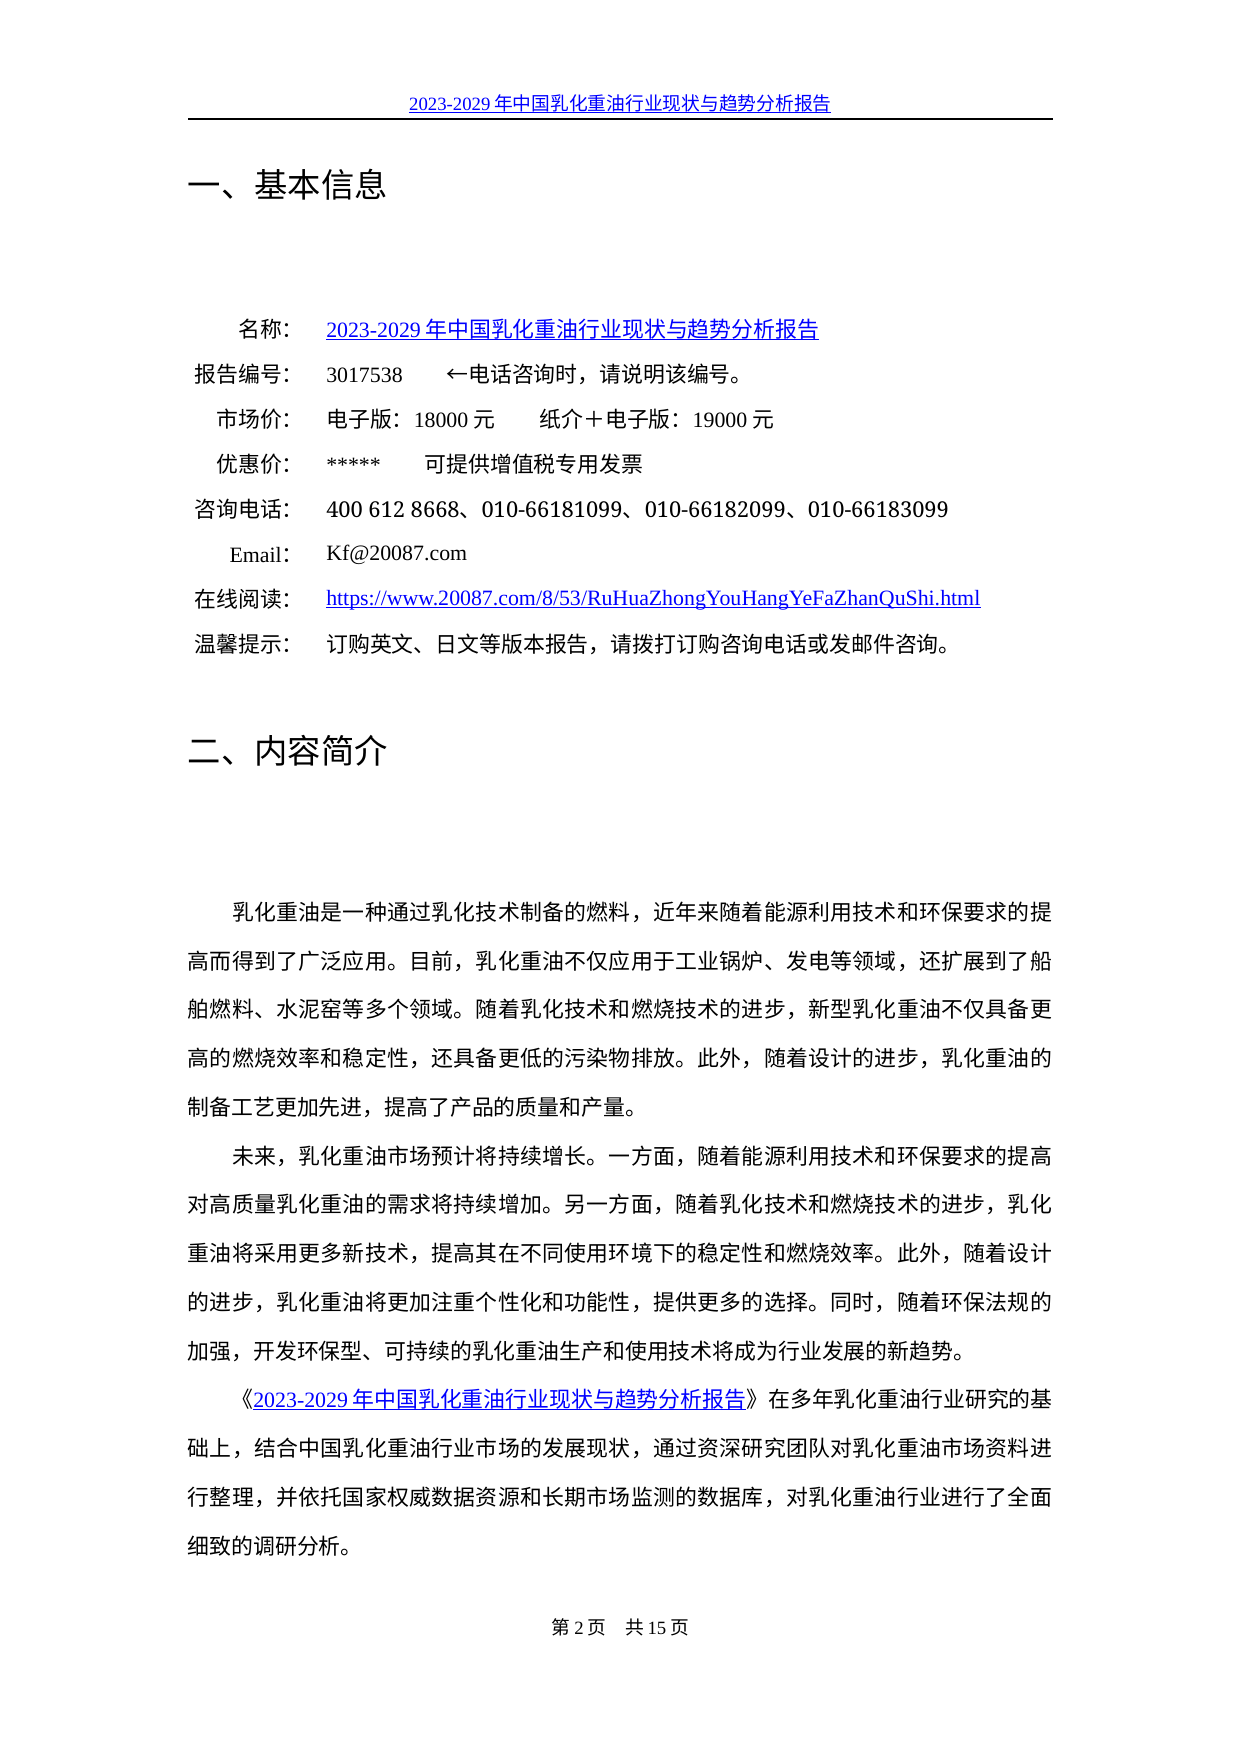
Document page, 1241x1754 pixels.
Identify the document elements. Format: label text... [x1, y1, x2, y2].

table_cell [315, 582, 1073, 627]
table_cell 3017538 ←电话咨询时，请说明该编号。 [315, 357, 1073, 402]
table_cell 电子版：18000 元 纸介＋电子版：19000 元 [315, 402, 1073, 447]
table_cell 咨询电话： [167, 492, 315, 537]
table_cell Email： [167, 537, 315, 582]
table_cell 市场价： [167, 402, 315, 447]
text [187, 894, 1053, 1561]
title 一、基本信息 [187, 150, 1053, 215]
table_cell Kf@20087.com [315, 537, 1073, 582]
table_cell 报告编号： [167, 357, 315, 402]
table_cell 温馨提示： [167, 627, 315, 672]
table_cell 400 612 8668、010-66181099、010-66182099、010-66183099 [315, 492, 1073, 537]
table_cell 优惠价： [167, 447, 315, 492]
table_cell ***** 可提供增值税专用发票 [315, 447, 1073, 492]
table_cell 在线阅读： [167, 582, 315, 627]
title 二、内容简介 [187, 717, 1053, 782]
table_header 名称： [167, 312, 315, 357]
table_header 2023-2029年中国乳化重油行业现状与趋势分析报告 [315, 312, 1073, 357]
table_cell 订购英文、日文等版本报告，请拨打订购咨询电话或发邮件咨询。 [315, 627, 1073, 672]
